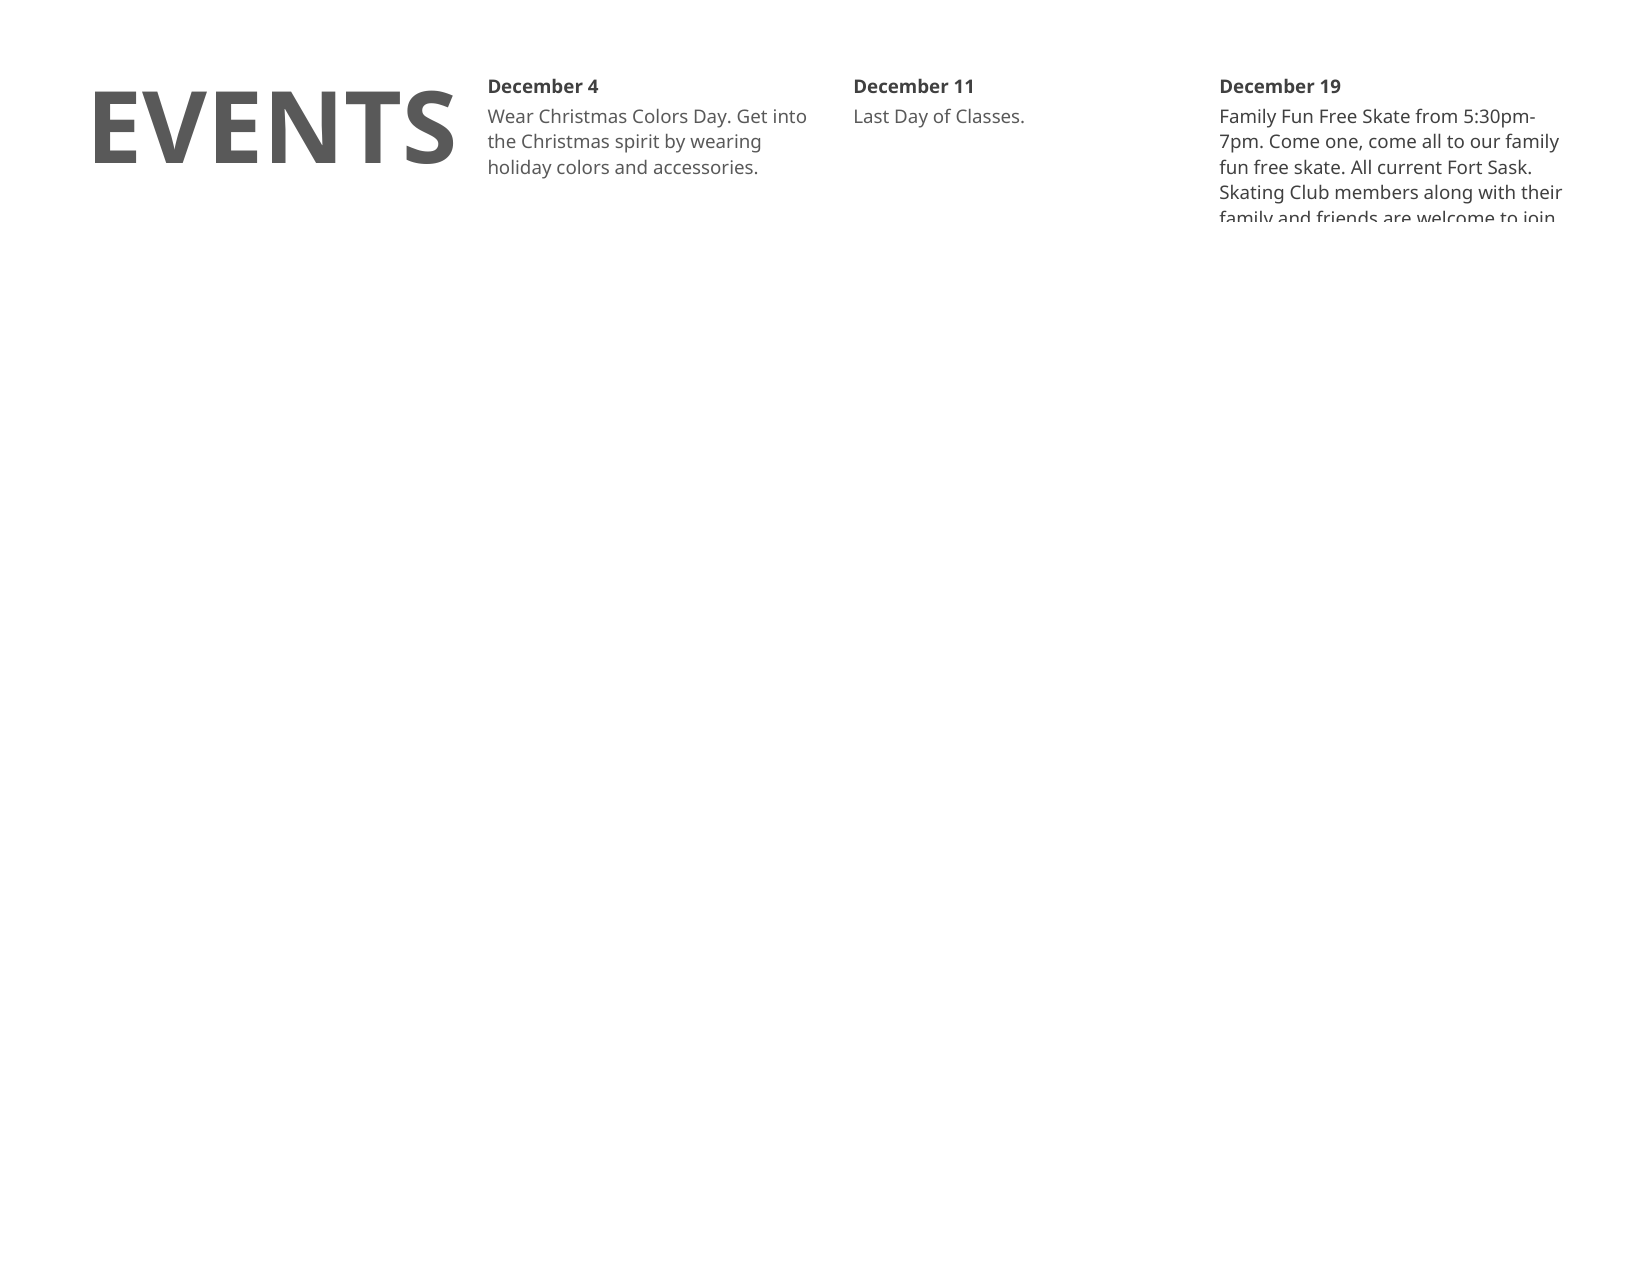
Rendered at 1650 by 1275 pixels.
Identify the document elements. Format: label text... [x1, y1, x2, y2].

table_cell December 4 Wear Christmas Colors Day. Get into the Christmas spirit by wearing holiday colors and accessories. [476, 53, 842, 222]
table_cell [75, 53, 476, 222]
table_cell December 19 Family Fun Free Skate from 5:30pm-7pm. Come one, come all to our family fun free skate. All current Fort Sask. Skating Club members along with their family and friends are welcome to join. [1208, 53, 1575, 222]
table_cell December 11 Last Day of Classes. [842, 53, 1208, 222]
